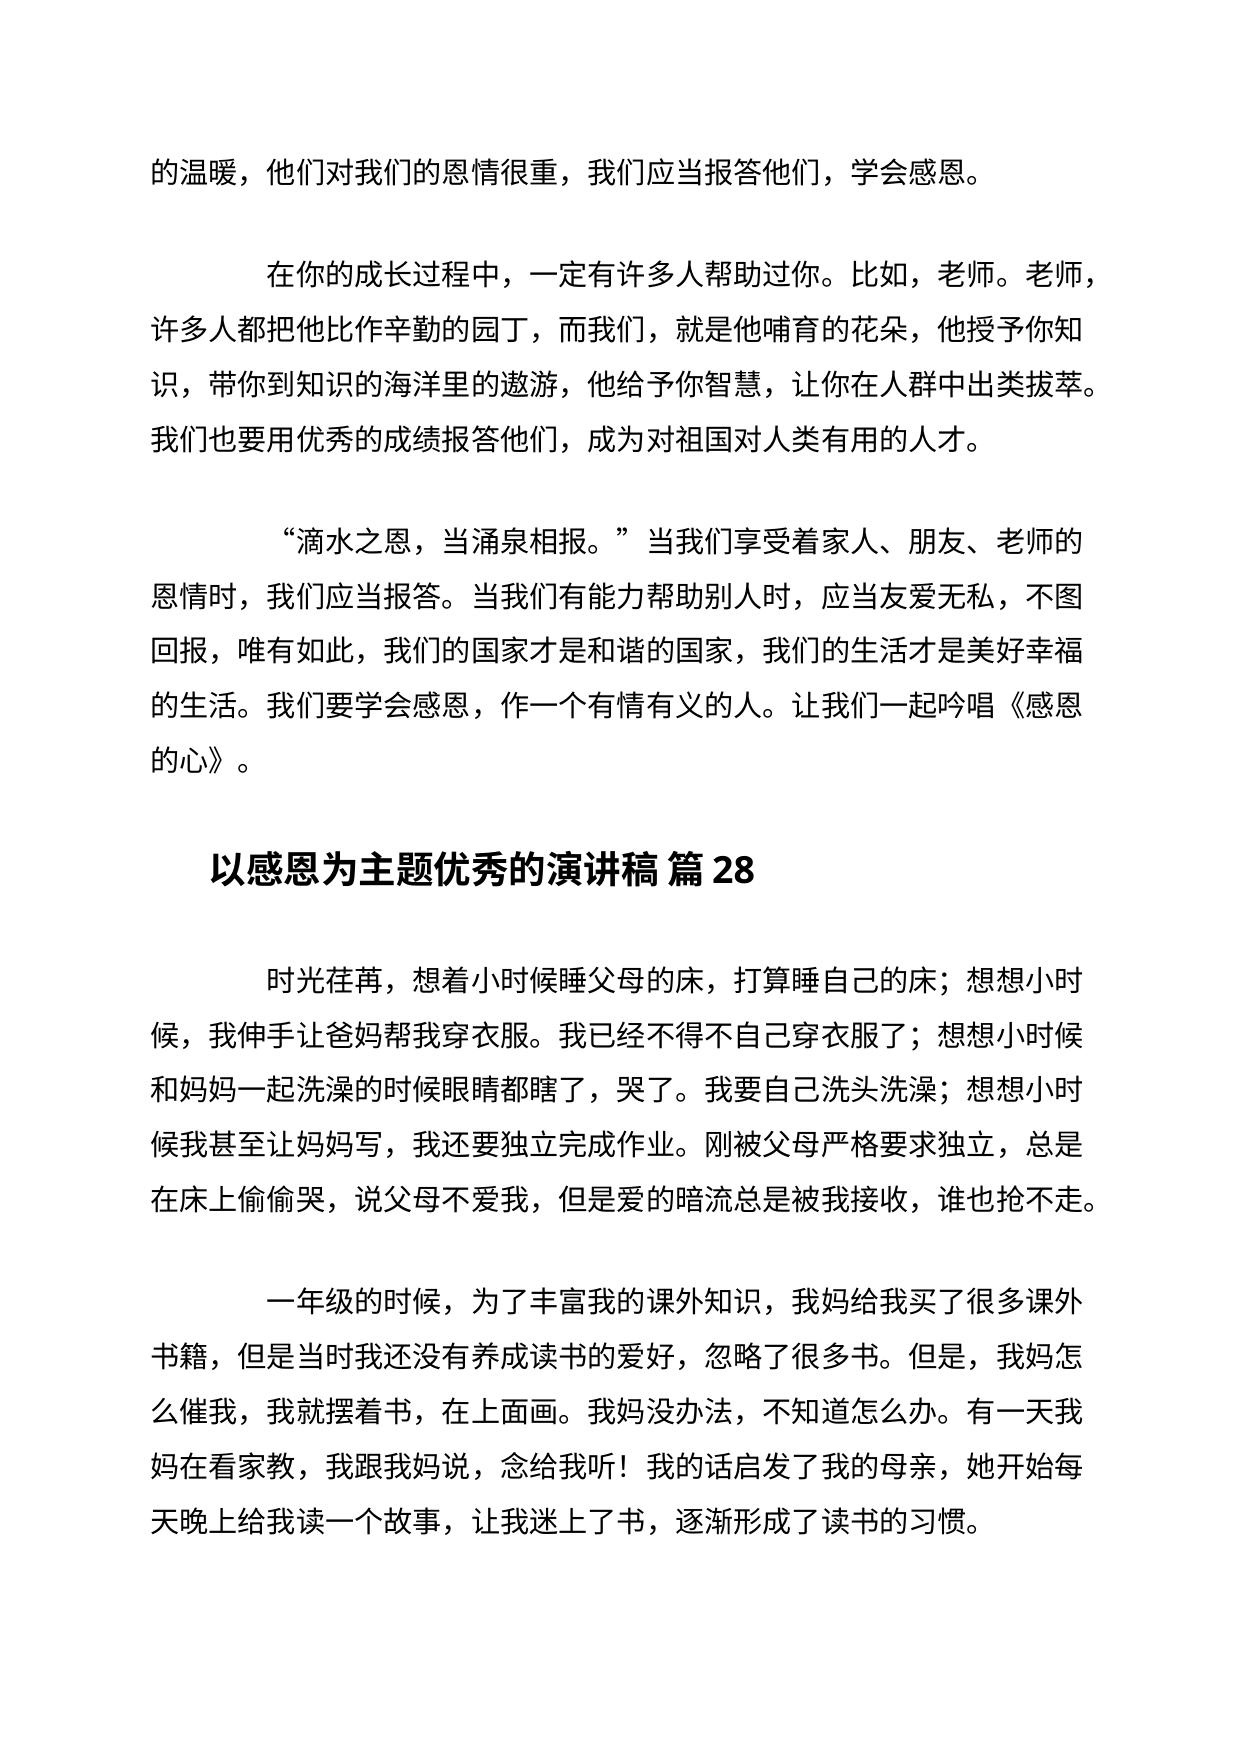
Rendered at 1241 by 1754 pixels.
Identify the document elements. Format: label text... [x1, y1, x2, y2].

text “滴水之恩，当涌泉相报。”当我们享受着家人、朋友、老师的恩情时，我们应当报答。当我们有能力帮助别人时，应当友爱无私，不图回报，唯有如此，我们的国家才是和谐的国家，我们的生活才是美好幸福的生活。我们要学会感恩，作一个有情有义的人。让我们一起吟唱《感恩的心》。 [150, 518, 1090, 780]
text 时光荏苒，想着小时候睡父母的床，打算睡自己的床；想想小时候，我伸手让爸妈帮我穿衣服。我已经不得不自己穿衣服了；想想小时候和妈妈一起洗澡的时候眼睛都瞎了，哭了。我要自己洗头洗澡；想想小时候我甚至让妈妈写，我还要独立完成作业。刚被父母严格要求独立，总是在床上偷偷哭，说父母不爱我，但是爱的暗流总是被我接收，谁也抢不走。 [150, 957, 1090, 1219]
text 在你的成长过程中，一定有许多人帮助过你。比如，老师。老师，许多人都把他比作辛勤的园丁，而我们，就是他哺育的花朵，他授予你知识，带你到知识的海洋里的遨游，他给予你智慧，让你在人群中出类拔萃。我们也要用优秀的成绩报答他们，成为对祖国对人类有用的人才。 [150, 252, 1090, 459]
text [150, 150, 1090, 192]
text 一年级的时候，为了丰富我的课外知识，我妈给我买了很多课外书籍，但是当时我还没有养成读书的爱好，忽略了很多书。但是，我妈怎么催我，我就摆着书，在上面画。我妈没办法，不知道怎么办。有一天我妈在看家教，我跟我妈说，念给我听！我的话启发了我的母亲，她开始每天晚上给我读一个故事，让我迷上了书，逐渐形成了读书的习惯。 [150, 1278, 1090, 1540]
text 以感恩为主题优秀的演讲稿 篇28 [150, 839, 1090, 894]
